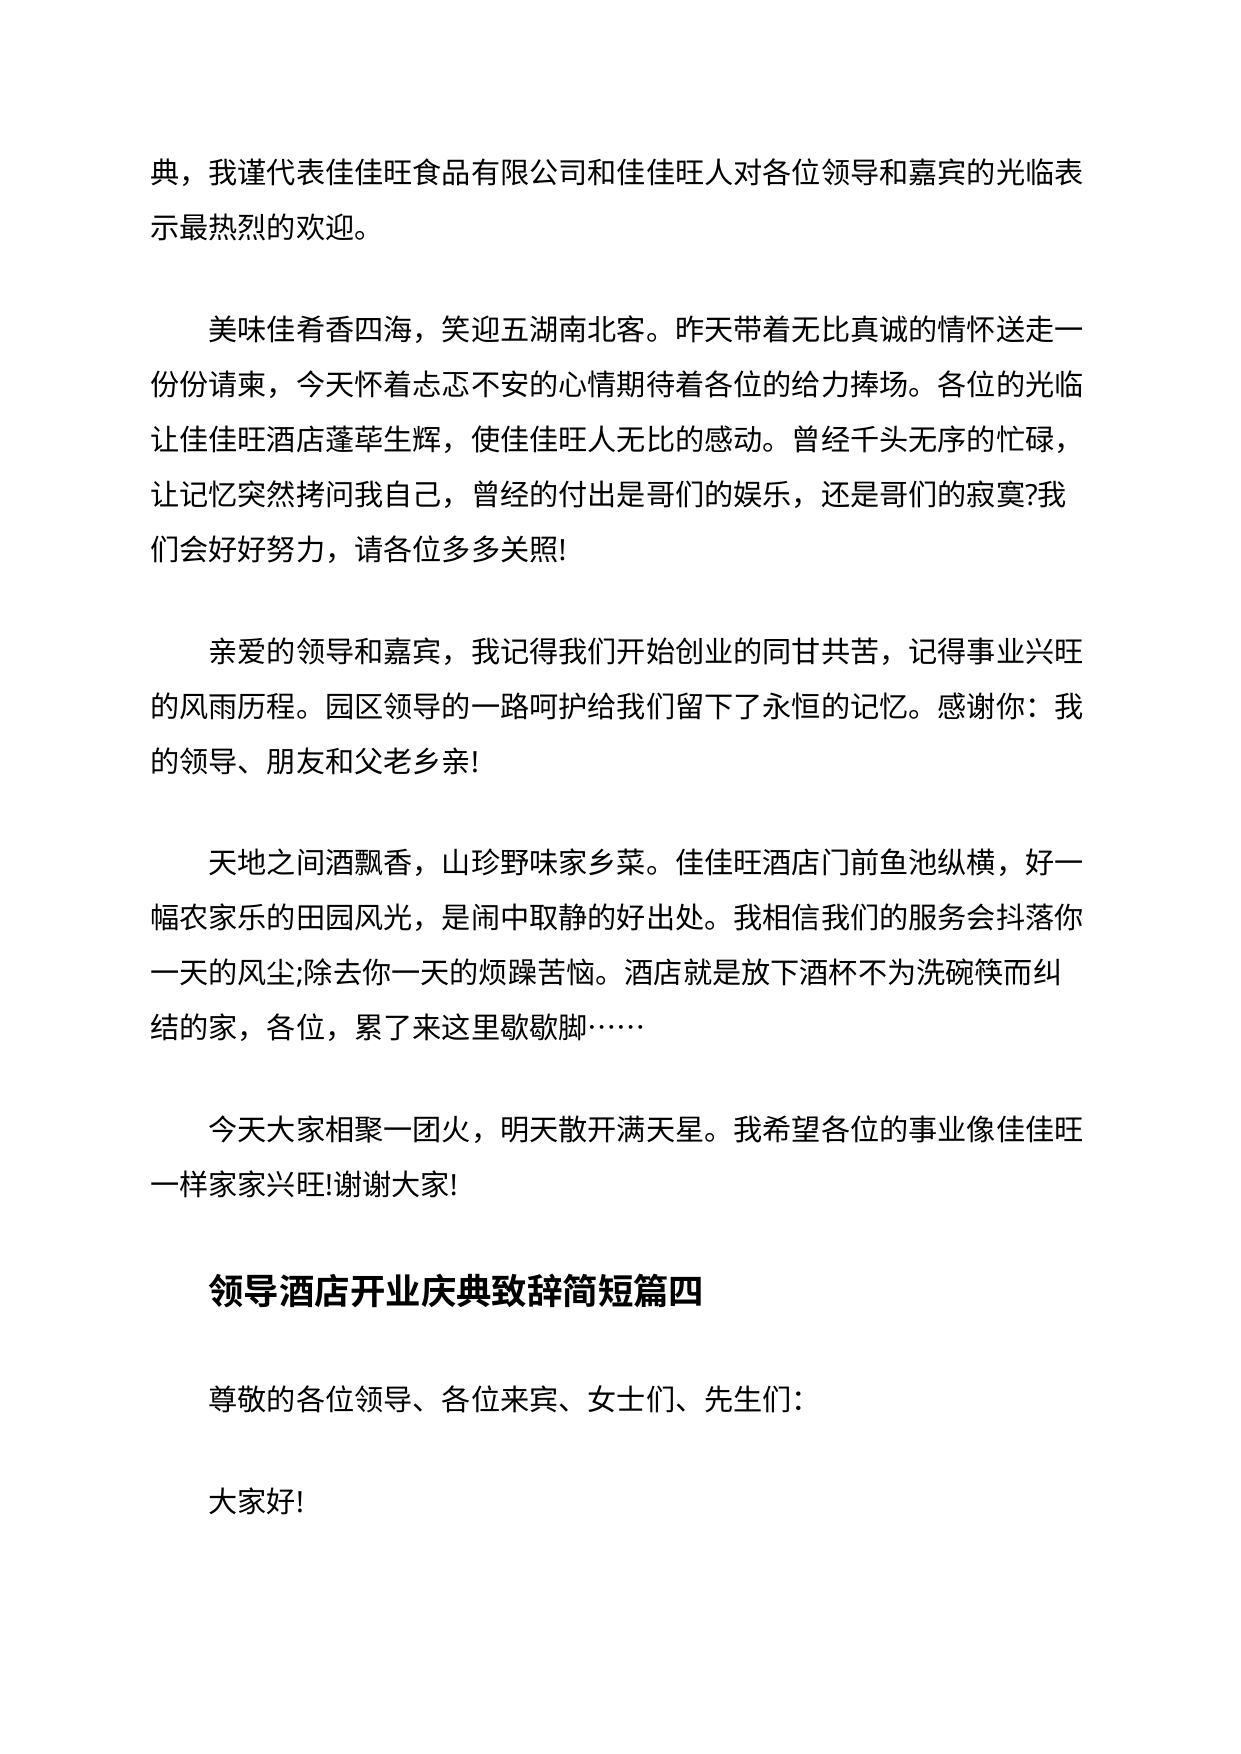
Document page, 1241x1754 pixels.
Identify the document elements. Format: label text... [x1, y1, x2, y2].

text 美味佳肴香四海，笑迎五湖南北客。昨天带着无比真诚的情怀送走一份份请柬，今天怀着忐忑不安的心情期待着各位的给力捧场。各位的光临让佳佳旺酒店蓬荜生辉，使佳佳旺人无比的感动。曾经千头无序的忙碌，让记忆突然拷问我自己，曾经的付出是哥们的娱乐，还是哥们的寂寞?我们会好好努力，请各位多多关照! [150, 307, 1090, 569]
text 领导酒店开业庆典致辞简短篇四 [150, 1263, 1090, 1315]
text 天地之间酒飘香，山珍野味家乡菜。佳佳旺酒店门前鱼池纵横，好一幅农家乐的田园风光，是闹中取静的好出处。我相信我们的服务会抖落你一天的风尘;除去你一天的烦躁苦恼。酒店就是放下酒杯不为洗碗筷而纠结的家，各位，累了来这里歇歇脚…… [150, 840, 1090, 1047]
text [150, 150, 1090, 247]
text 今天大家相聚一团火，明天散开满天星。我希望各位的事业像佳佳旺一样家家兴旺!谢谢大家! [150, 1107, 1090, 1204]
text 亲爱的领导和嘉宾，我记得我们开始创业的同甘共苦，记得事业兴旺的风雨历程。园区领导的一路呵护给我们留下了永恒的记忆。感谢你：我的领导、朋友和父老乡亲! [150, 628, 1090, 781]
text 大家好! [150, 1479, 1090, 1521]
text 尊敬的各位领导、各位来宾、女士们、先生们： [150, 1377, 1090, 1419]
